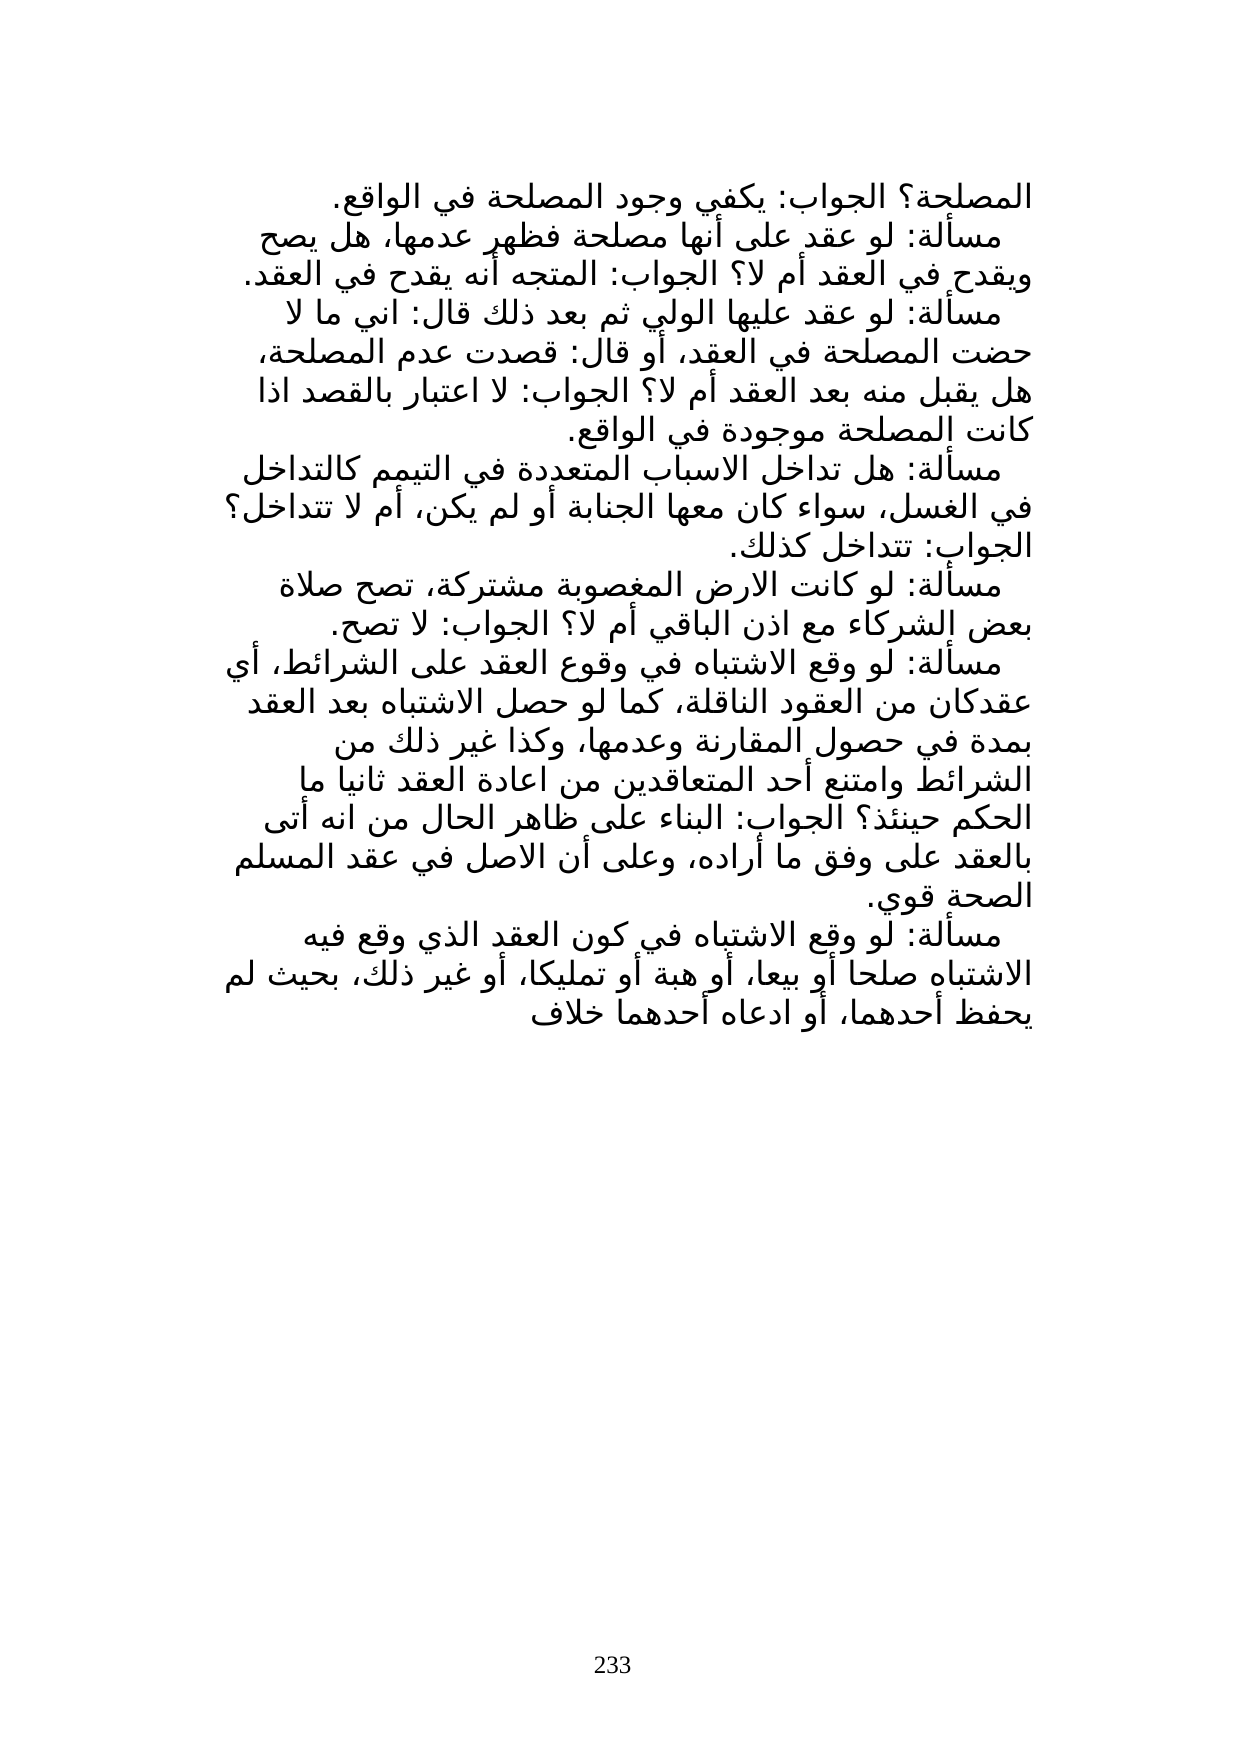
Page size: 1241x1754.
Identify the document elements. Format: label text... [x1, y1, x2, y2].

text المصلحة؟ الجواب: يكفي وجود المصلحة في الواقع. [222, 177, 1033, 216]
text مسألة: لو كانت الارض المغصوبة مشتركة، تصح صلاة بعض الشركاء مع اذن الباقي أم لا؟ الجواب: لا تصح. [222, 566, 1033, 643]
text مسألة: لو عقد عليها الولي ثم بعد ذلك قال: اني ما لا حضت المصلحة في العقد، أو قال: قصدت عدم المصلحة، هل يقبل منه بعد العقد أم لا؟ الجواب: لا اعتبار بالقصد اذا كانت المصلحة موجودة في الواقع. [222, 294, 1033, 449]
text مسألة: لو وقع الاشتباه في كون العقد الذي وقع فيه الاشتباه صلحا أو بيعا، أو هبة أو تمليكا، أو غير ذلك، بحيث لم يحفظ أحدهما، أو ادعاه أحدهما خلاف [222, 915, 1033, 1032]
text مسألة: هل تداخل الاسباب المتعددة في التيمم كالتداخل في الغسل، سواء كان معها الجنابة أو لم يكن، أم لا تتداخل؟ الجواب: تتداخل كذلك. [222, 449, 1033, 566]
text مسألة: لو وقع الاشتباه في وقوع العقد على الشرائط، أي عقدكان من العقود الناقلة، كما لو حصل الاشتباه بعد العقد بمدة في حصول المقارنة وعدمها، وكذا غير ذلك من الشرائط وامتنع أحد المتعاقدين من اعادة العقد ثانيا ما الحكم حينئذ؟ الجواب: البناء على ظاهر الحال من انه أتى بالعقد على وفق ما أراده، وعلى أن الاصل في عقد المسلم الصحة قوي. [222, 643, 1033, 915]
text مسألة: لو عقد على أنها مصلحة فظهر عدمها، هل يصح ويقدح في العقد أم لا؟ الجواب: المتجه أنه يقدح في العقد. [222, 216, 1033, 294]
